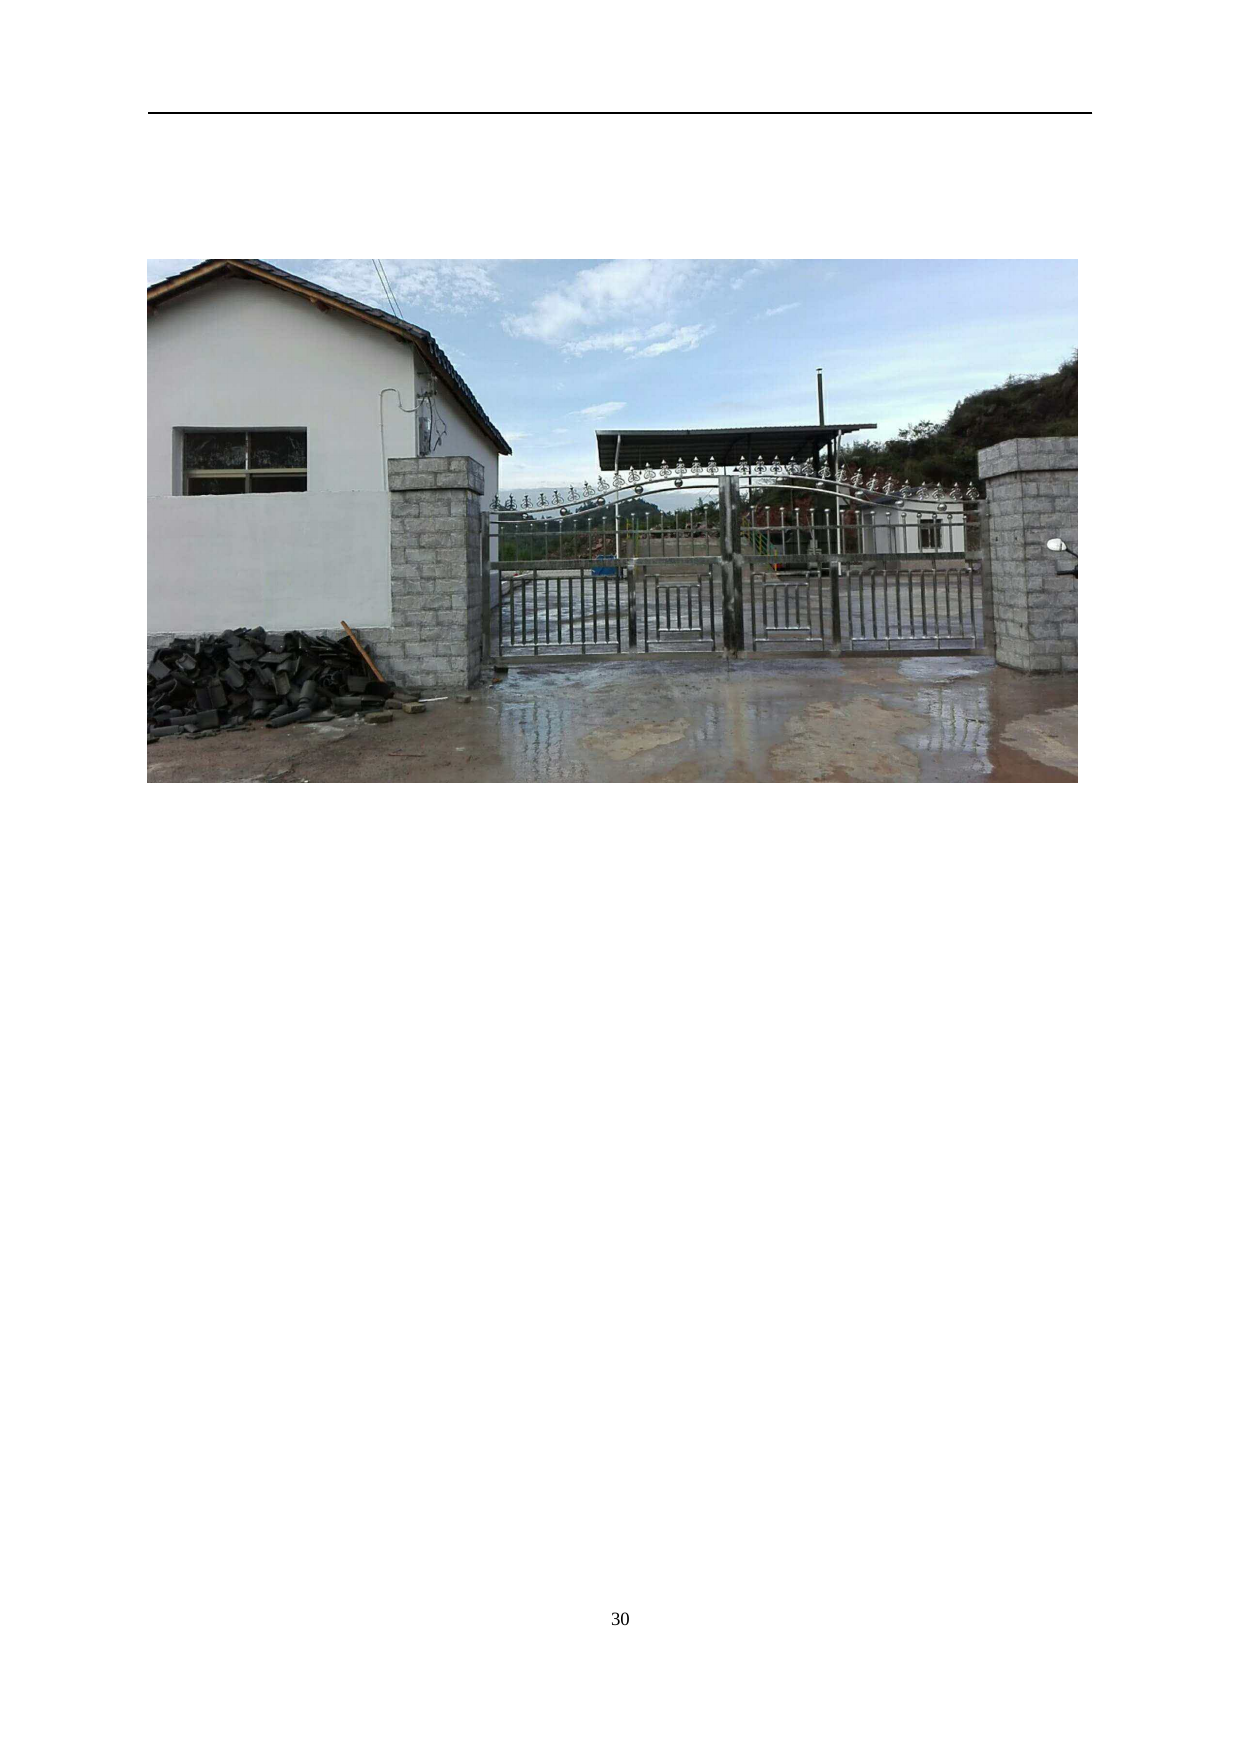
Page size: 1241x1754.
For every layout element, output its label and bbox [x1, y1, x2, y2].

picture [147, 259, 1078, 783]
